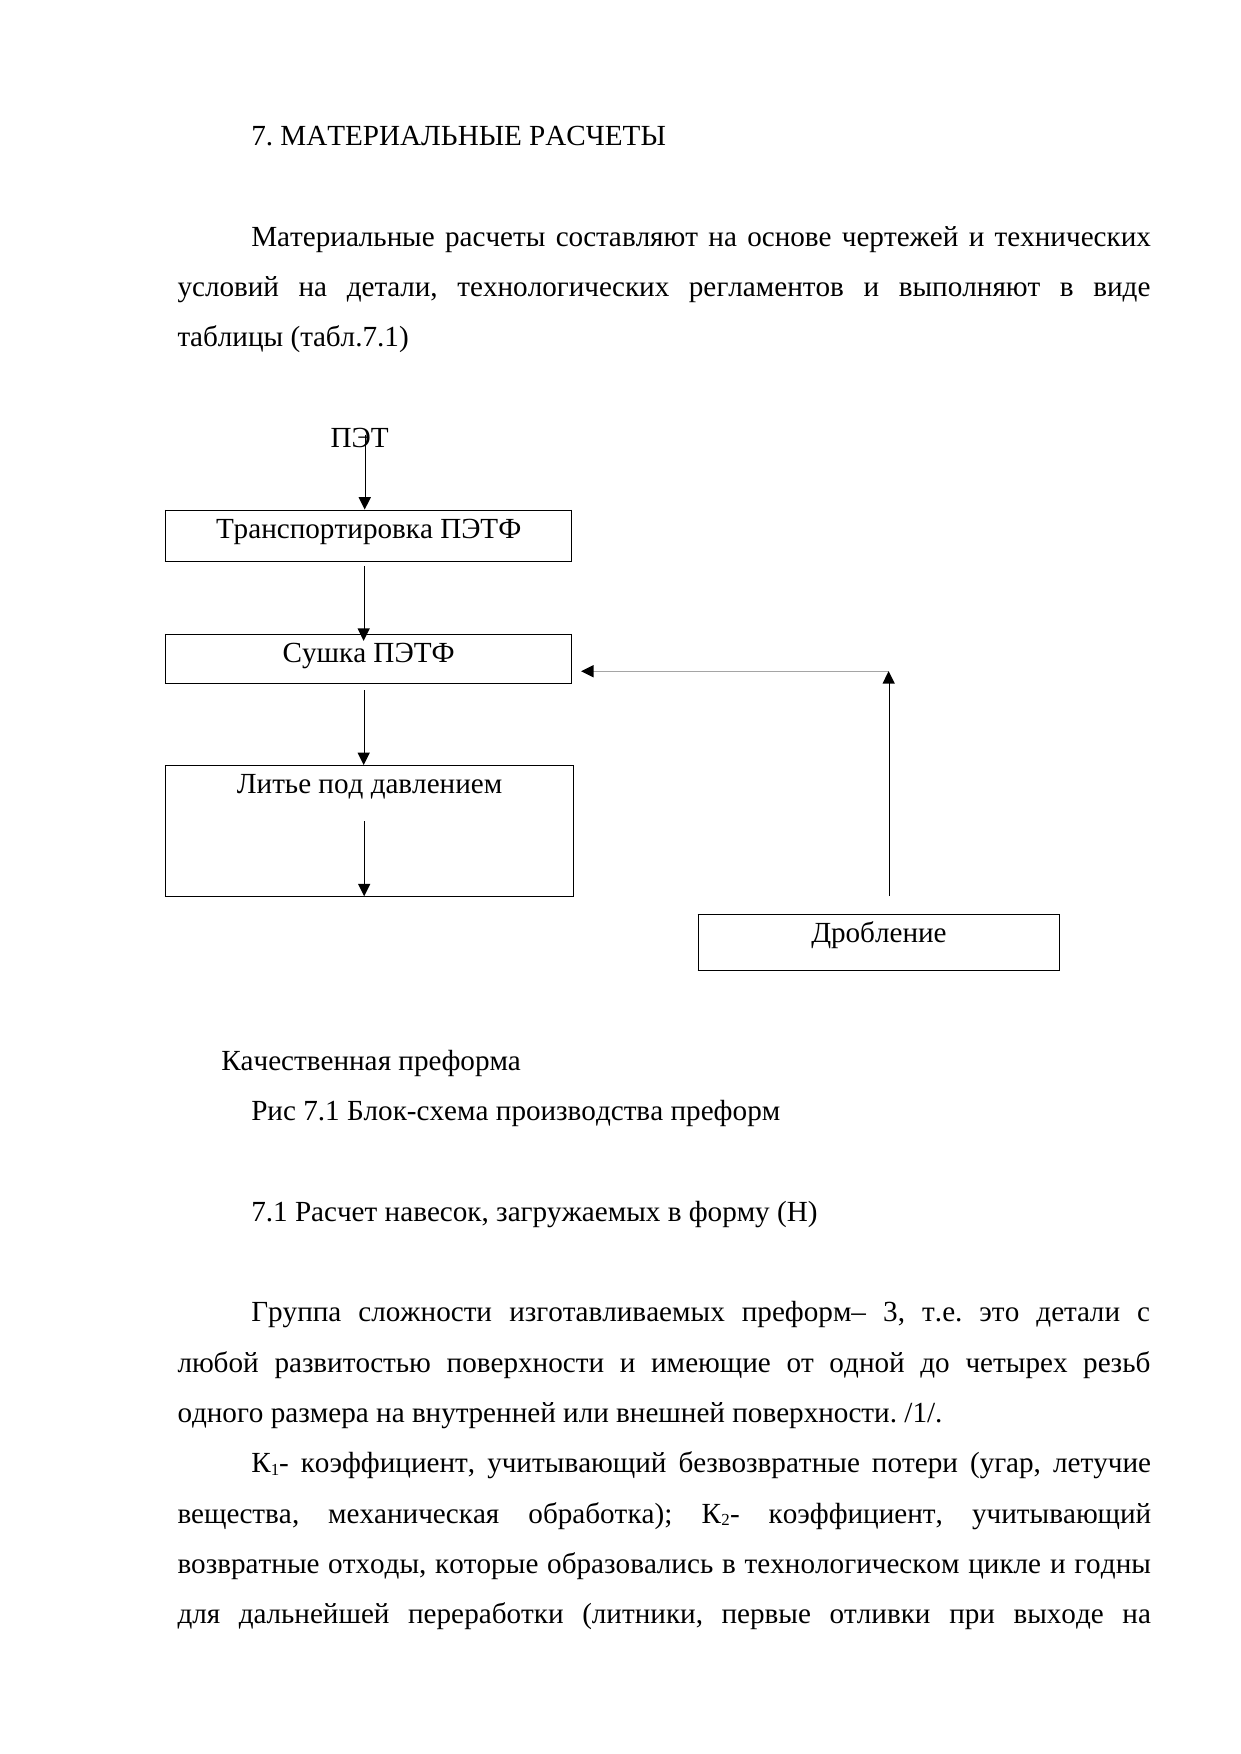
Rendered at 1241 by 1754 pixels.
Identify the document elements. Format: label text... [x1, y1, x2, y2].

text Рис 7.1 Блок-схема производства преформ [177, 1093, 1152, 1127]
text Группа сложности изготавливаемых преформ– 3, т.е. это детали с любой развитостью поверхности и имеющие от одной до четырех резьб одного размера на внутренней или внешней поверхности. /1/. [177, 1294, 1152, 1429]
table_header Транспортировка ПЭТФ [166, 511, 571, 561]
text Материальные расчеты составляют на основе чертежей и технических условий на детали, технологических регламентов и выполняют в виде таблицы (табл.7.1) [177, 219, 1152, 353]
text 7. МАТЕРИАЛЬНЫЕ РАСЧЕТЫ [177, 118, 1152, 152]
text ПЭТ [177, 420, 1152, 453]
text Качественная преформа [177, 1043, 1152, 1076]
table_header Дробление [699, 915, 1059, 970]
table_header Сушка ПЭТФ [166, 635, 571, 683]
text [177, 1445, 1152, 1630]
table_header Литье под давлением [166, 766, 573, 896]
text 7.1 Расчет навесок, загружаемых в форму (Н) [177, 1194, 1152, 1227]
